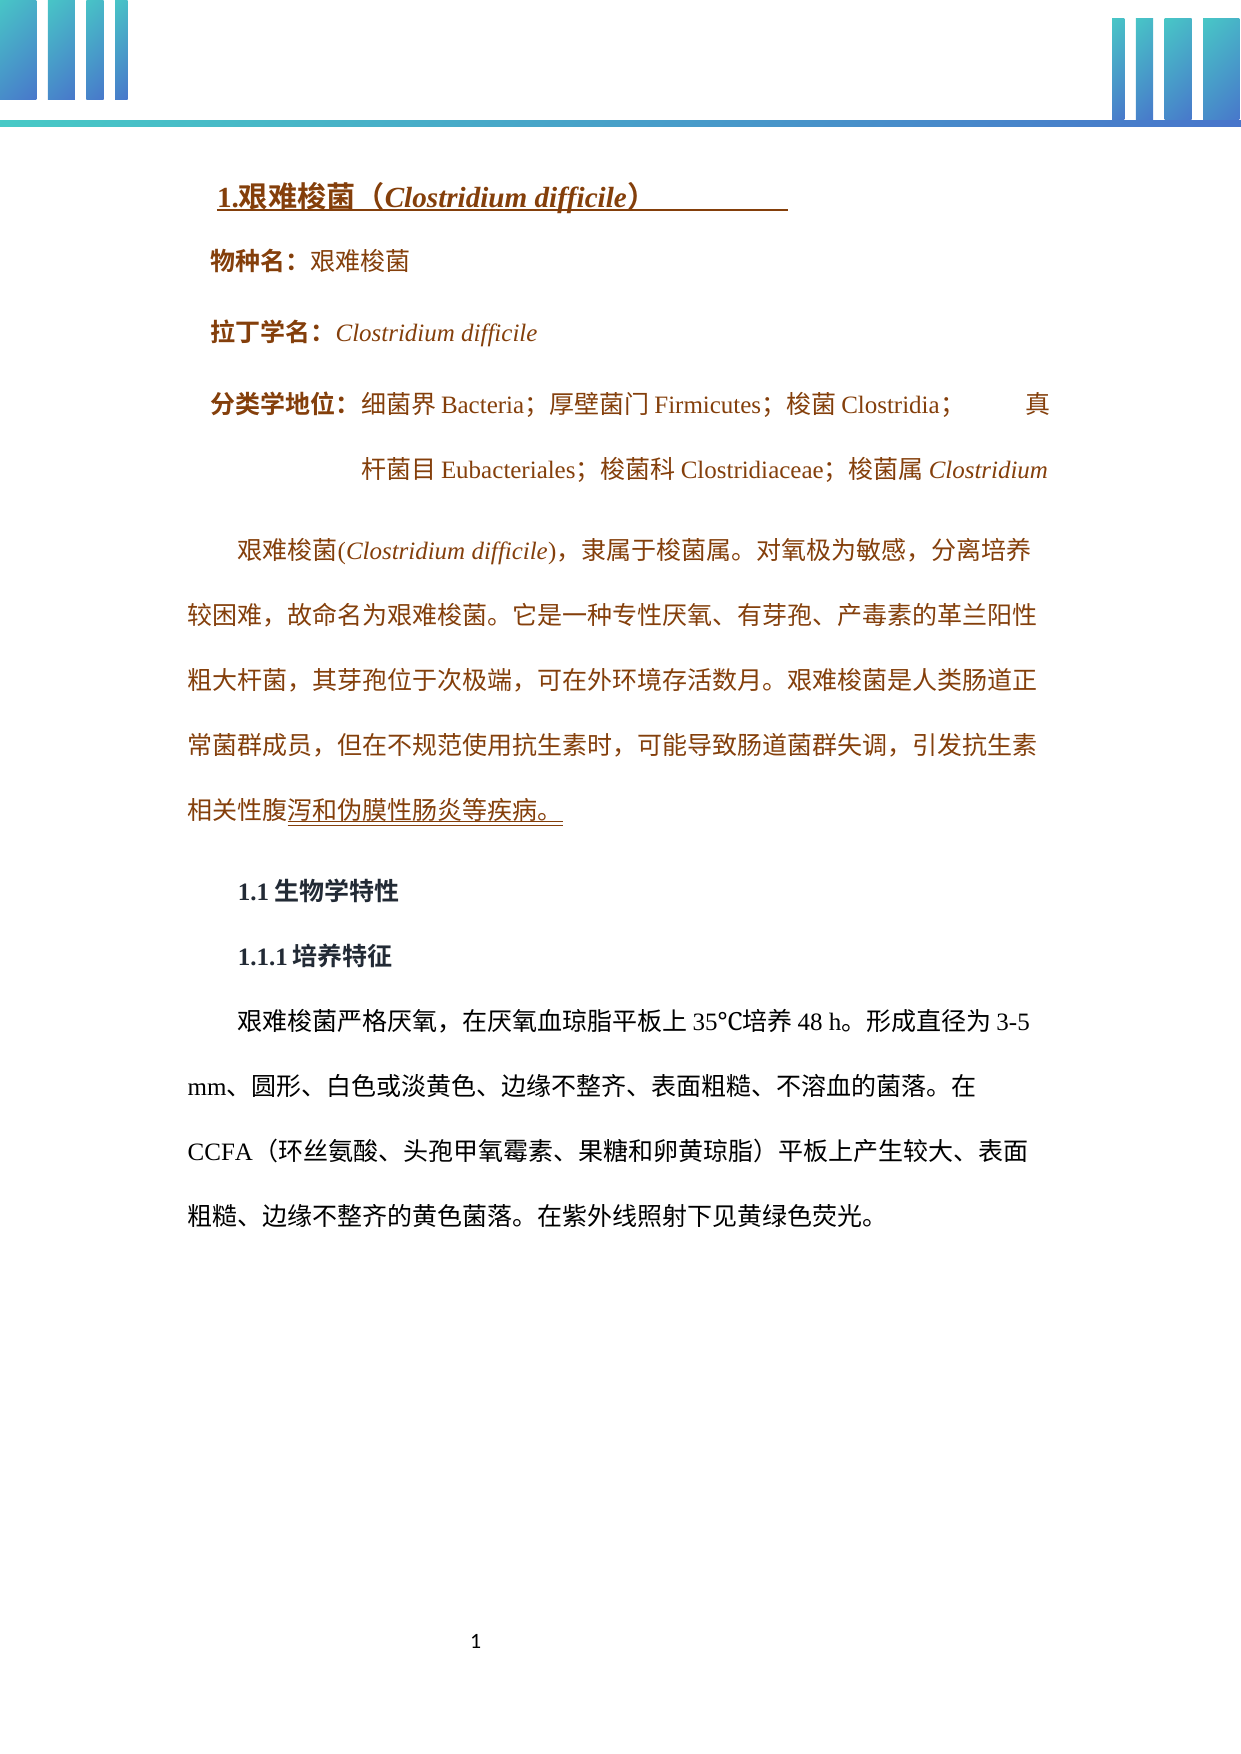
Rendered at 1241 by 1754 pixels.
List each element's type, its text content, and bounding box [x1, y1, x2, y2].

text 1.1生物学特性 [187, 857, 1053, 922]
text 1.1.1培养特征 [187, 922, 1053, 987]
text 拉丁学名：Clostridium difficile [187, 298, 1053, 363]
text 艰难梭菌(Clostridium difficile)，隶属于梭菌属。对氧极为敏感，分离培养较困难，故命名为艰难梭菌。它是一种专性厌氧、有芽孢、产毒素的革兰阳性粗大杆菌，其芽孢位于次极端，可在外环境存活数月。艰难梭菌是人类肠道正常菌群成员，但在不规范使用抗生素时，可能导致肠道菌群失调，引发抗生素相关性腹泻和伪膜性肠炎等疾病。 [187, 516, 1053, 841]
text 艰难梭菌严格厌氧，在厌氧血琼脂平板上35℃培养48 h。形成直径为3-5 mm、圆形、白色或淡黄色、边缘不整齐、表面粗糙、不溶血的菌落。在CCFA（环丝氨酸、头孢甲氧霉素、果糖和卵黄琼脂）平板上产生较大、表面粗糙、边缘不整齐的黄色菌落。在紫外线照射下见黄绿色荧光。 [187, 987, 1053, 1247]
text 1.艰难梭菌（Clostridium difficile） [187, 162, 1053, 227]
text 分类学地位： 细菌界Bacteria；厚壁菌门Firmicutes；梭菌Clostridia； 真杆菌目Eubacteriales；梭菌科Clostridiaceae；梭菌属Clostridium [210, 370, 1053, 500]
text 物种名：艰难梭菌 [187, 227, 1053, 292]
